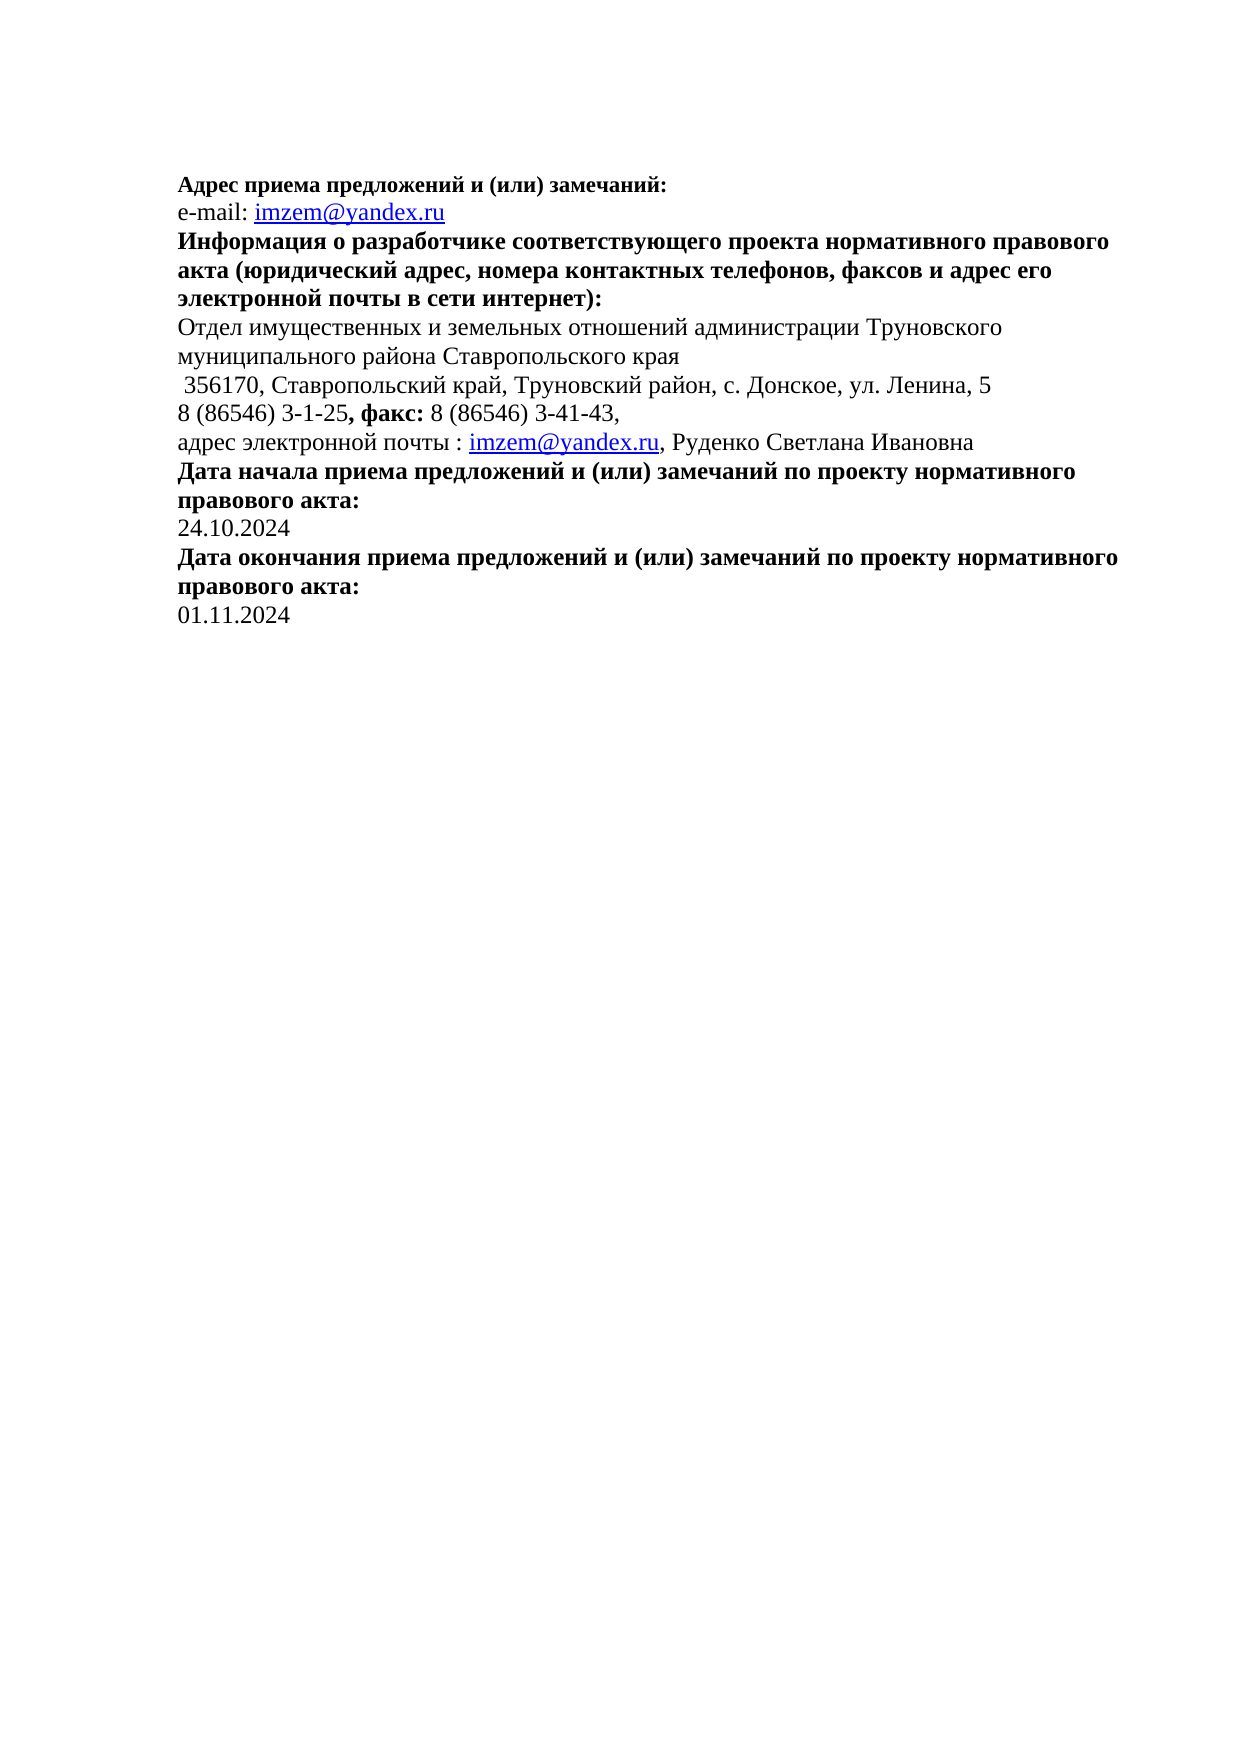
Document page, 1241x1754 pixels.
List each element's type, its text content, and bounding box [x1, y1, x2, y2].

text 356170, Ставропольский край, Труновский район, с. Донское, ул. Ленина, 5 [177, 370, 1152, 398]
text Информация о разработчике соответствующего проекта нормативного правового акта (юридический адрес, номера контактных телефонов, факсов и адрес его электронной почты в сети интернет): [177, 226, 1152, 312]
text адрес электронной почты : imzem@yandex.ru, Руденко Светлана Ивановна [177, 427, 1152, 456]
text Отдел имущественных и земельных отношений администрации Труновского муниципального района Ставропольского края [177, 312, 1152, 370]
text 01.11.2024 [177, 600, 1152, 628]
text e-mail: imzem@yandex.ru [177, 197, 1152, 226]
text Дата начала приема предложений и (или) замечаний по проекту нормативного правового акта: [177, 456, 1152, 513]
text 8 (86546) 3-1-25, факс: 8 (86546) 3-41-43, [177, 398, 1152, 427]
text Адрес приема предложений и (или) замечаний: [177, 171, 1152, 197]
text 24.10.2024 [177, 513, 1152, 542]
text Дата окончания приема предложений и (или) замечаний по проекту нормативного правового акта: [177, 542, 1152, 600]
